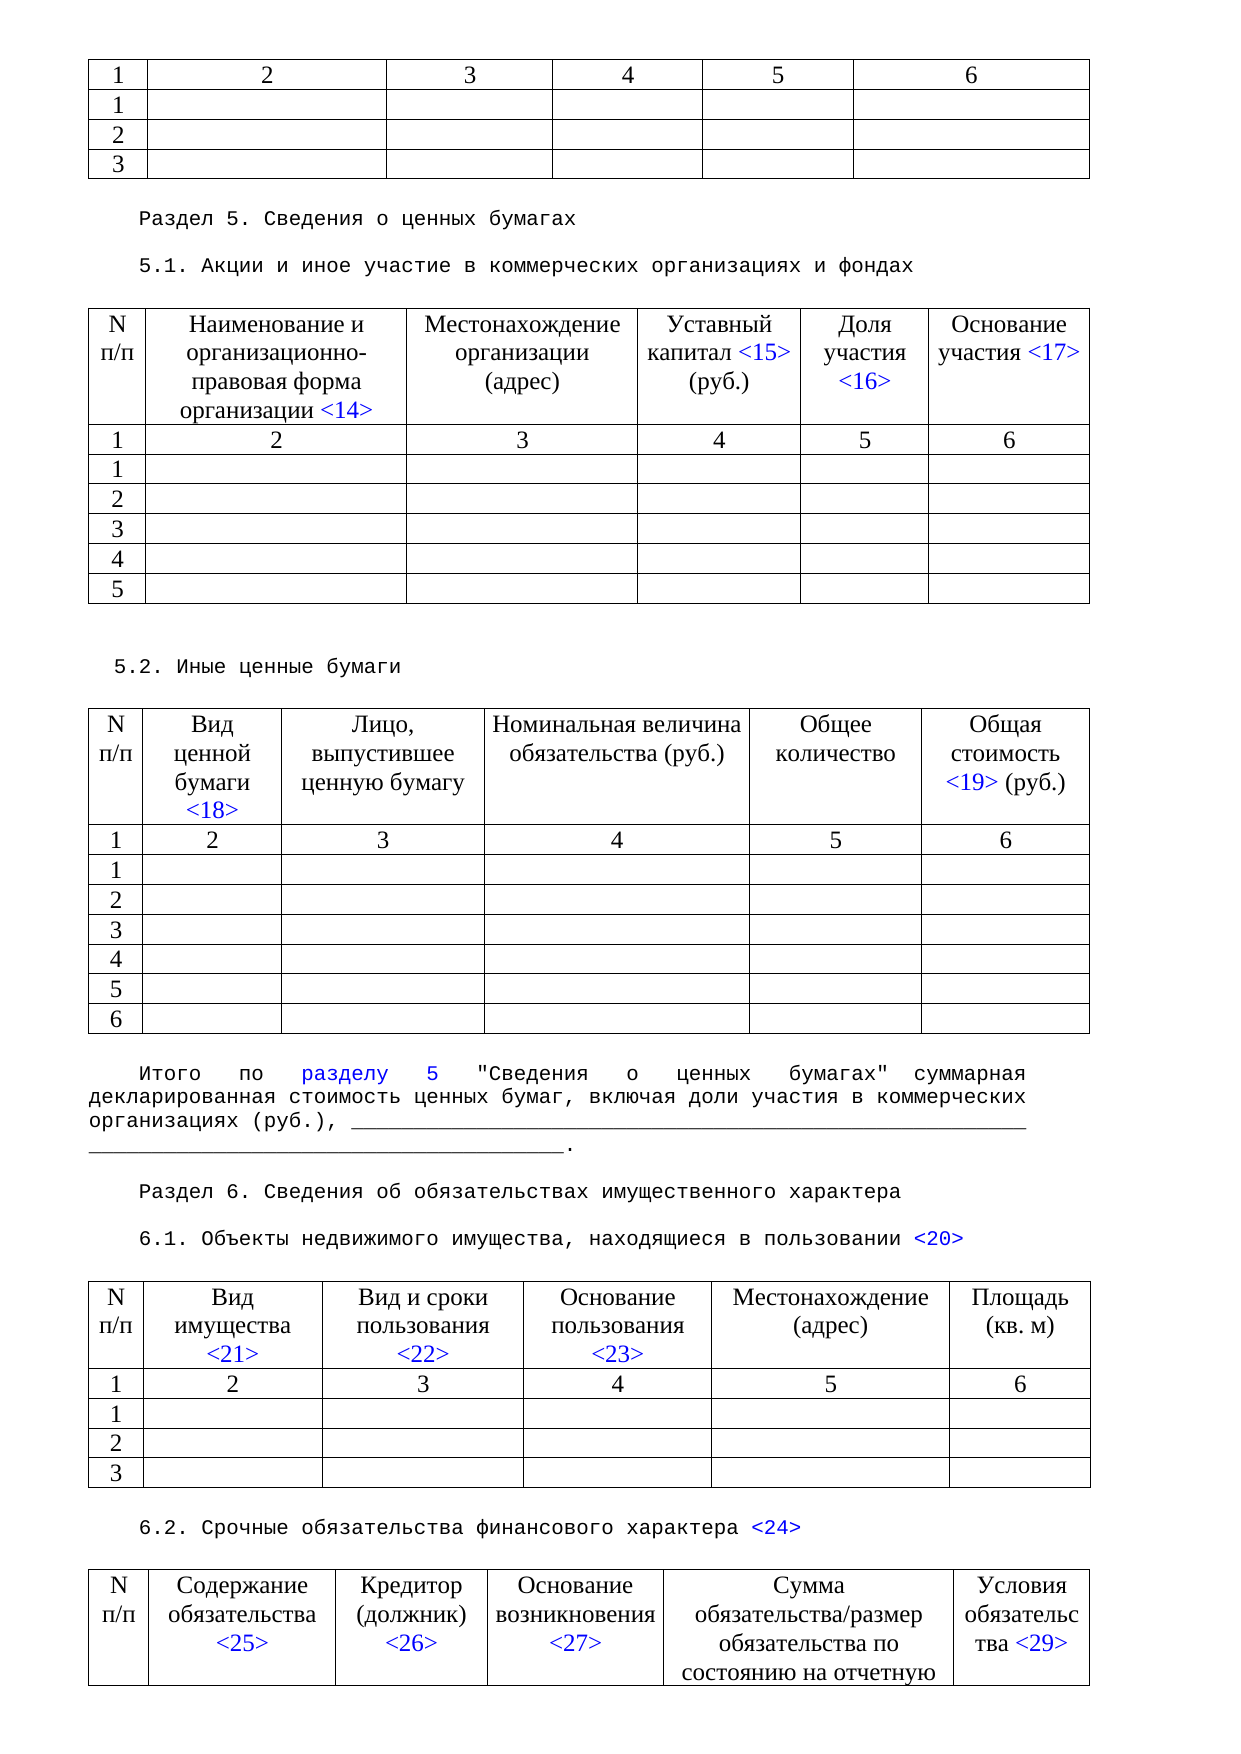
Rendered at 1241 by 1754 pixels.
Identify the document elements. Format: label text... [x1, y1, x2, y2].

table_cell [750, 915, 921, 943]
table_cell [282, 915, 484, 943]
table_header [488, 1570, 663, 1685]
table_cell [148, 120, 386, 148]
table_cell [553, 90, 702, 119]
table_header Наименование и организационно-правовая форма организации <14> [146, 309, 406, 424]
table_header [336, 1570, 487, 1685]
table_cell 4 [524, 1369, 711, 1398]
table_cell [146, 514, 406, 543]
table_cell [950, 1399, 1090, 1427]
table_cell [638, 484, 800, 513]
table_cell [929, 514, 1089, 543]
table_header Номинальная величина обязательства (руб.) [485, 709, 749, 824]
table_cell [553, 150, 702, 178]
table_cell 1 [89, 855, 142, 884]
table_cell [143, 974, 281, 1003]
table_cell [143, 945, 281, 973]
table_cell [143, 885, 281, 914]
table_cell 1 [89, 1369, 143, 1398]
table_cell 2 [146, 425, 406, 453]
table_cell [750, 885, 921, 914]
table_cell [144, 1429, 322, 1457]
table_cell 4 [485, 825, 749, 854]
table_cell 4 [638, 425, 800, 453]
table_cell [922, 915, 1089, 943]
table_cell [929, 544, 1089, 573]
table_cell [922, 945, 1089, 973]
table_cell 1 [89, 455, 145, 483]
table_cell [638, 514, 800, 543]
table_header Лицо, выпустившее ценную бумагу [282, 709, 484, 824]
table_cell 2 [144, 1369, 322, 1398]
table_cell 2 [89, 1429, 143, 1457]
table_cell 1 [89, 60, 147, 89]
table_header Площадь (кв. м) [950, 1282, 1090, 1368]
table_cell [485, 855, 749, 884]
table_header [149, 1570, 335, 1685]
table_cell 3 [407, 425, 637, 453]
table_cell [950, 1429, 1090, 1457]
table_cell [407, 574, 637, 602]
table_header Общая стоимость <19> (руб.) [922, 709, 1089, 824]
table_cell [144, 1399, 322, 1427]
table_cell [922, 1004, 1089, 1033]
table_cell 5 [801, 425, 928, 453]
table_cell 1 [89, 90, 147, 119]
table_cell 2 [143, 825, 281, 854]
table_cell [712, 1429, 949, 1457]
table_cell [282, 885, 484, 914]
table_cell 5 [89, 574, 145, 602]
text 5.2. Иные ценные бумаги [89, 656, 1169, 679]
table_cell [485, 1004, 749, 1033]
table_cell 3 [282, 825, 484, 854]
table_cell [148, 90, 386, 119]
table_cell 2 [89, 120, 147, 148]
table_cell [801, 484, 928, 513]
table_cell [407, 484, 637, 513]
table_header Общее количество [750, 709, 921, 824]
table_cell 6 [89, 1004, 142, 1033]
table_cell 3 [89, 150, 147, 178]
table_header N п/п [89, 309, 145, 424]
table_cell 4 [89, 945, 142, 973]
table_header Основание пользования <23> [524, 1282, 711, 1368]
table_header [954, 1570, 1089, 1685]
table_cell [750, 974, 921, 1003]
table_header Вид имущества <21> [144, 1282, 322, 1368]
table_cell 5 [750, 825, 921, 854]
table_cell [801, 574, 928, 602]
table_cell [801, 455, 928, 483]
table_cell [323, 1399, 523, 1427]
table_cell 6 [929, 425, 1089, 453]
table_cell [922, 855, 1089, 884]
table_cell [485, 945, 749, 973]
table_cell 3 [387, 60, 552, 89]
table_cell 5 [89, 974, 142, 1003]
table_cell [524, 1458, 711, 1487]
table_cell [323, 1429, 523, 1457]
table_cell [524, 1399, 711, 1427]
table_cell [282, 945, 484, 973]
table_cell [638, 455, 800, 483]
table_cell [485, 885, 749, 914]
table_cell 2 [89, 484, 145, 513]
table_header Местонахождение (адрес) [712, 1282, 949, 1368]
table_cell [387, 150, 552, 178]
table_cell [703, 120, 853, 148]
table_cell [712, 1458, 949, 1487]
table_cell [146, 544, 406, 573]
table_cell 4 [553, 60, 702, 89]
table_cell [524, 1429, 711, 1457]
table_header Уставный капитал <15> (руб.) [638, 309, 800, 424]
table_cell 5 [712, 1369, 949, 1398]
table_cell [854, 90, 1089, 119]
text декларированная стоимость ценных бумаг, включая доли участия в коммерческих [89, 1086, 1169, 1110]
table_cell [407, 455, 637, 483]
table_cell 3 [89, 1458, 143, 1487]
table_cell [553, 120, 702, 148]
table_cell [638, 574, 800, 602]
table_cell [144, 1458, 322, 1487]
text Итого по разделу 5 "Сведения о ценных бумагах" суммарная [89, 1063, 1169, 1086]
table_cell [854, 150, 1089, 178]
table_cell [712, 1399, 949, 1427]
table_cell [485, 974, 749, 1003]
table_cell 1 [89, 425, 145, 453]
table_cell [929, 574, 1089, 602]
table_cell [143, 915, 281, 943]
table_cell 6 [950, 1369, 1090, 1398]
table_cell [387, 120, 552, 148]
table_header Основание участия <17> [929, 309, 1089, 424]
table_cell [282, 974, 484, 1003]
table_header N п/п [89, 1570, 148, 1685]
table_cell 2 [89, 885, 142, 914]
table_cell [854, 120, 1089, 148]
table_cell [950, 1458, 1090, 1487]
table_cell [485, 915, 749, 943]
table_header N п/п [89, 1282, 143, 1368]
table_header Доля участия <16> [801, 309, 928, 424]
table_cell [750, 1004, 921, 1033]
table_cell 4 [89, 544, 145, 573]
table_cell [750, 855, 921, 884]
table_cell [387, 90, 552, 119]
table_cell 1 [89, 1399, 143, 1427]
table_cell [407, 544, 637, 573]
table_cell [148, 150, 386, 178]
text организациях (руб.), ______________________________________________________ [89, 1110, 1169, 1134]
text Раздел 5. Сведения о ценных бумагах [89, 208, 1169, 232]
table_header N п/п [89, 709, 142, 824]
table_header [664, 1570, 953, 1685]
table_cell [143, 855, 281, 884]
text ______________________________________. [89, 1134, 1169, 1157]
table_cell [703, 90, 853, 119]
table_header Вид ценной бумаги <18> [143, 709, 281, 824]
table_cell 5 [703, 60, 853, 89]
table_cell [638, 544, 800, 573]
table_cell [801, 514, 928, 543]
table_cell [143, 1004, 281, 1033]
table_cell [929, 484, 1089, 513]
table_cell [323, 1458, 523, 1487]
table_cell 1 [89, 825, 142, 854]
table_header Местонахождение организации (адрес) [407, 309, 637, 424]
table_cell [922, 885, 1089, 914]
table_cell 3 [89, 915, 142, 943]
table_header Вид и сроки пользования <22> [323, 1282, 523, 1368]
text 6.2. Срочные обязательства финансового характера <24> [89, 1517, 1169, 1541]
text 6.1. Объекты недвижимого имущества, находящиеся в пользовании <20> [89, 1228, 1169, 1252]
table_cell 3 [89, 514, 145, 543]
table_cell [146, 455, 406, 483]
table_cell [407, 514, 637, 543]
table_cell [703, 150, 853, 178]
table_cell [146, 484, 406, 513]
table_cell [929, 455, 1089, 483]
table_cell [282, 1004, 484, 1033]
table_cell [282, 855, 484, 884]
text 5.1. Акции и иное участие в коммерческих организациях и фондах [89, 255, 1169, 279]
table_cell [922, 974, 1089, 1003]
text Раздел 6. Сведения об обязательствах имущественного характера [89, 1181, 1169, 1204]
table_cell 6 [922, 825, 1089, 854]
table_cell 2 [148, 60, 386, 89]
table_cell [801, 544, 928, 573]
table_cell 3 [323, 1369, 523, 1398]
table_cell [146, 574, 406, 602]
table_cell 6 [854, 60, 1089, 89]
table_cell [750, 945, 921, 973]
